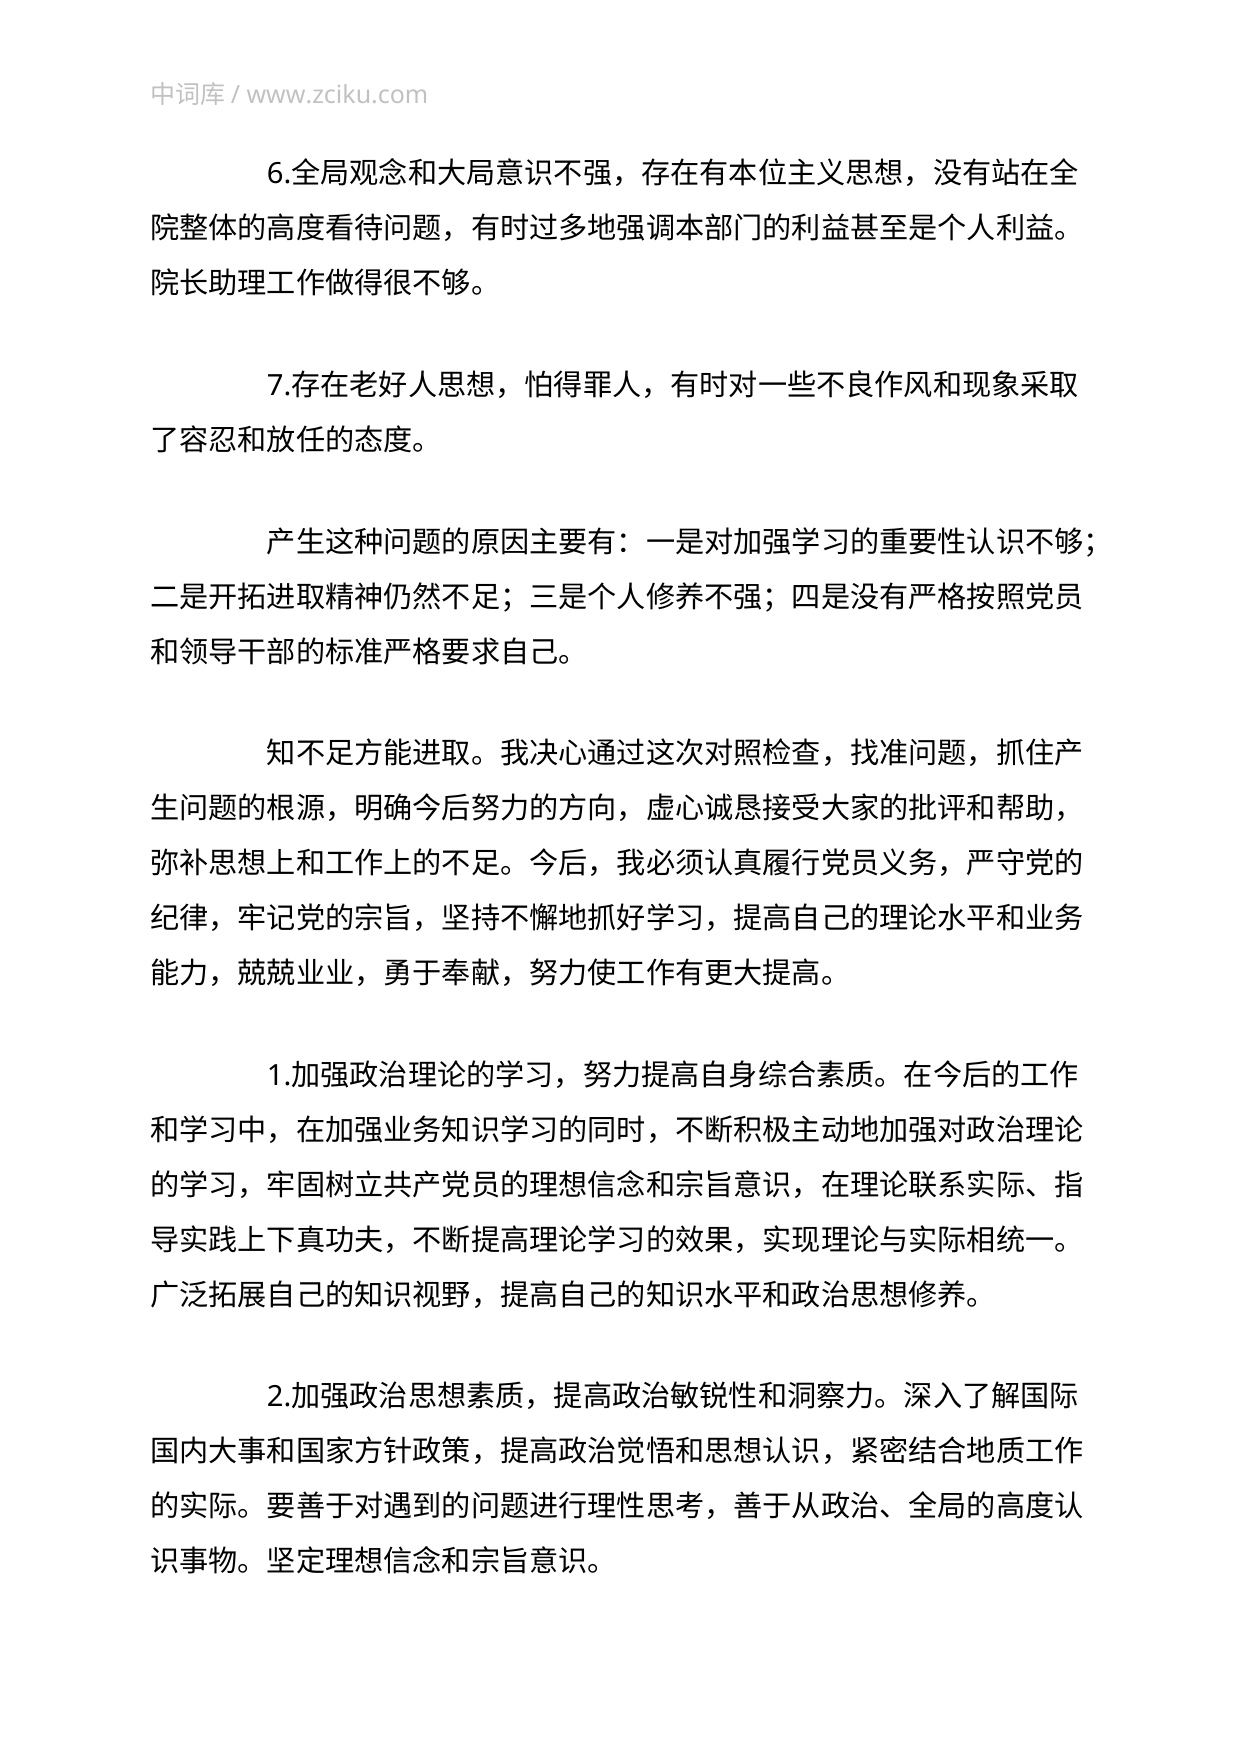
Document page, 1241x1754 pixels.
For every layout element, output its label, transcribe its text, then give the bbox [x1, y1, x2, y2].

text 产生这种问题的原因主要有：一是对加强学习的重要性认识不够；二是开拓进取精神仍然不足；三是个人修养不强；四是没有严格按照党员和领导干部的标准严格要求自己。 [150, 518, 1090, 671]
text 7.存在老好人思想，怕得罪人，有时对一些不良作风和现象采取了容忍和放任的态度。 [150, 362, 1090, 459]
text 知不足方能进取。我决心通过这次对照检查，找准问题，抓住产生问题的根源，明确今后努力的方向，虚心诚恳接受大家的批评和帮助，弥补思想上和工作上的不足。今后，我必须认真履行党员义务，严守党的纪律，牢记党的宗旨，坚持不懈地抓好学习，提高自己的理论水平和业务能力，兢兢业业，勇于奉献，努力使工作有更大提高。 [150, 730, 1090, 992]
text 6.全局观念和大局意识不强，存在有本位主义思想，没有站在全院整体的高度看待问题，有时过多地强调本部门的利益甚至是个人利益。院长助理工作做得很不够。 [150, 150, 1090, 302]
text 2.加强政治思想素质，提高政治敏锐性和洞察力。深入了解国际国内大事和国家方针政策，提高政治觉悟和思想认识，紧密结合地质工作的实际。要善于对遇到的问题进行理性思考，善于从政治、全局的高度认识事物。坚定理想信念和宗旨意识。 [150, 1373, 1090, 1580]
text 1.加强政治理论的学习，努力提高自身综合素质。在今后的工作和学习中，在加强业务知识学习的同时，不断积极主动地加强对政治理论的学习，牢固树立共产党员的理想信念和宗旨意识，在理论联系实际、指导实践上下真功夫，不断提高理论学习的效果，实现理论与实际相统一。广泛拓展自己的知识视野，提高自己的知识水平和政治思想修养。 [150, 1051, 1090, 1313]
